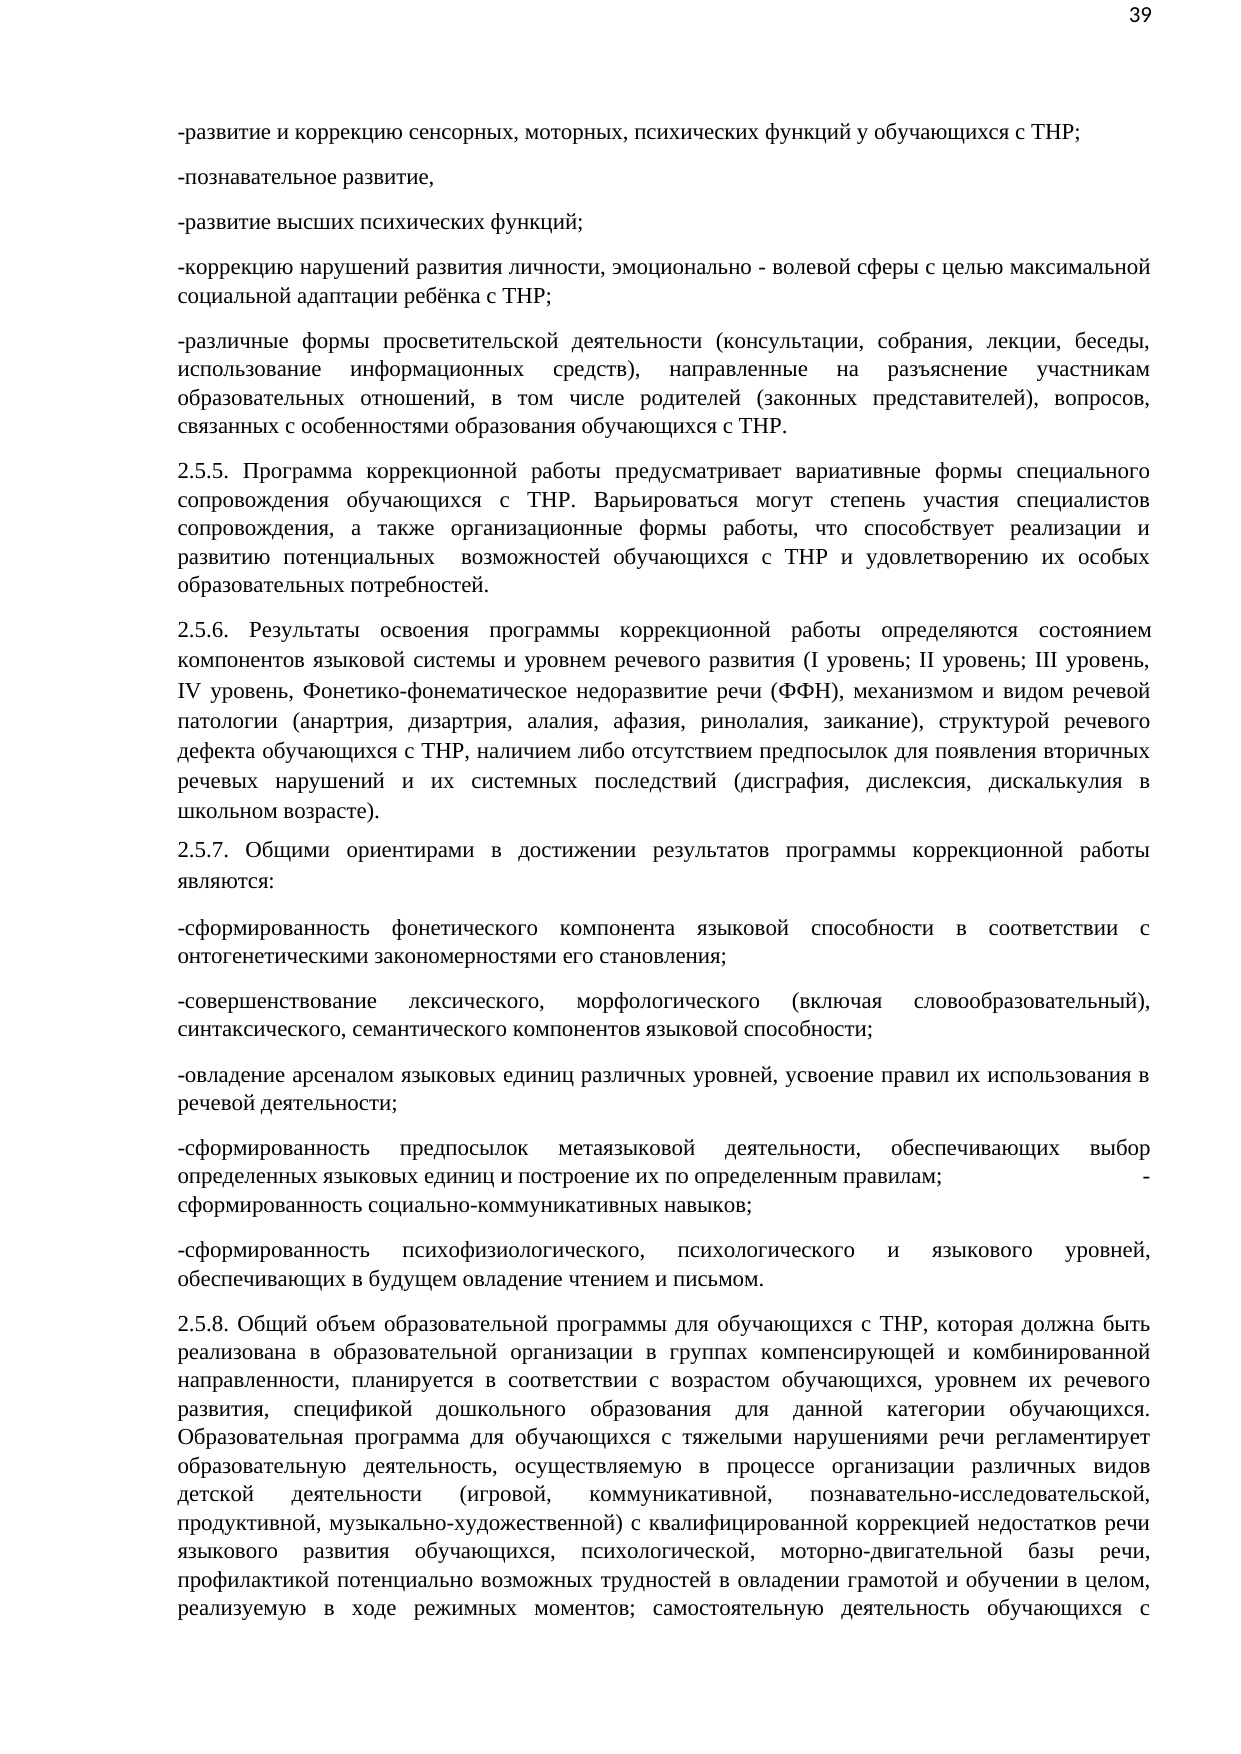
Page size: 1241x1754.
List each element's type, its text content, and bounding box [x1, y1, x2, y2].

text -развитие и коррекцию сенсорных, моторных, психических функций у обучающихся с ТНР; [177, 118, 1152, 144]
text -совершенствование лексического, морфологического (включая словообразовательный), синтаксического, семантического компонентов языковой способности; [177, 987, 1152, 1042]
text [177, 1310, 1152, 1620]
text -сформированность предпосылок метаязыковой деятельности, обеспечивающих выбор определенных языковых единиц и построение их по определенным правилам; -сформированность социально-коммуникативных навыков; [177, 1134, 1152, 1217]
text -познавательное развитие, [177, 163, 1152, 189]
text -сформированность психофизиологического, психологического и языкового уровней, обеспечивающих в будущем овладение чтением и письмом. [177, 1236, 1152, 1291]
text -коррекцию нарушений развития личности, эмоционально - волевой сферы с целью максимальной социальной адаптации ребёнка с ТНР; [177, 253, 1152, 308]
text 2.5.6. Результаты освоения программы коррекционной работы определяются состоянием компонентов языковой системы и уровнем речевого развития (I уровень; II уровень; III уровень, IV уровень, Фонетико-фонематическое недоразвитие речи (ФФН), механизмом и видом речевой патологии (анартрия, дизартрия, алалия, афазия, ринолалия, заикание), структурой речевого дефекта обучающихся с ТНР, наличием либо отсутствием предпосылок для появления вторичных речевых нарушений и их системных последствий (дисграфия, дислексия, дискалькулия в школьном возрасте). [177, 616, 1152, 824]
text 2.5.7. Общими ориентирами в достижении результатов программы коррекционной работы являются: [177, 836, 1152, 893]
text -развитие высших психических функций; [177, 208, 1152, 235]
text -сформированность фонетического компонента языковой способности в соответствии с онтогенетическими закономерностями его становления; [177, 913, 1152, 968]
text -различные формы просветительской деятельности (консультации, собрания, лекции, беседы, использование информационных средств), направленные на разъяснение участникам образовательных отношений, в том числе родителей (законных представителей), вопросов, связанных с особенностями образования обучающихся с ТНР. [177, 327, 1152, 439]
text 2.5.5. Программа коррекционной работы предусматривает вариативные формы специального сопровождения обучающихся с ТНР. Варьироваться могут степень участия специалистов сопровождения, а также организационные формы работы, что способствует реализации и развитию потенциальных возможностей обучающихся с ТНР и удовлетворению их особых образовательных потребностей. [177, 457, 1152, 597]
text -овладение арсеналом языковых единиц различных уровней, усвоение правил их использования в речевой деятельности; [177, 1061, 1152, 1115]
